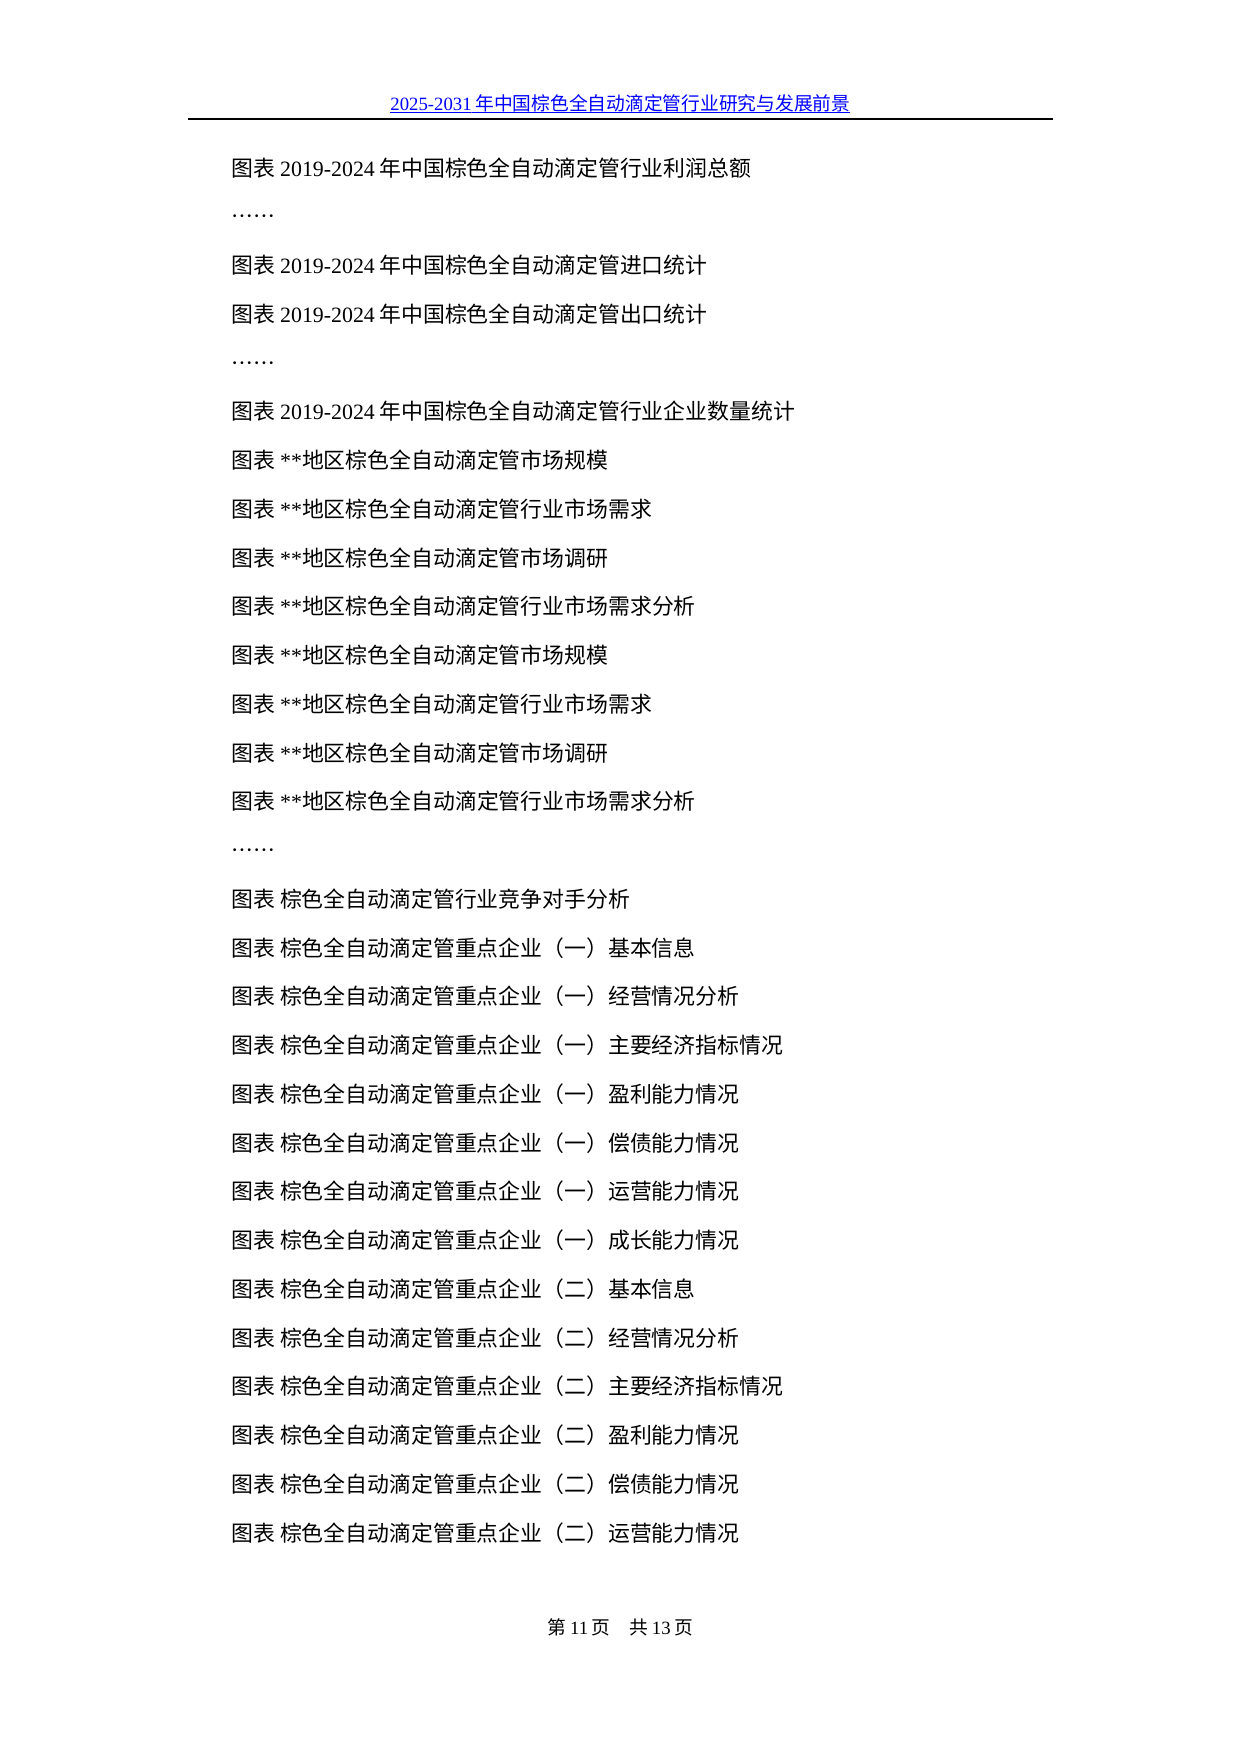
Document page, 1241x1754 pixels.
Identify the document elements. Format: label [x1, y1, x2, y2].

text [187, 150, 1053, 1548]
